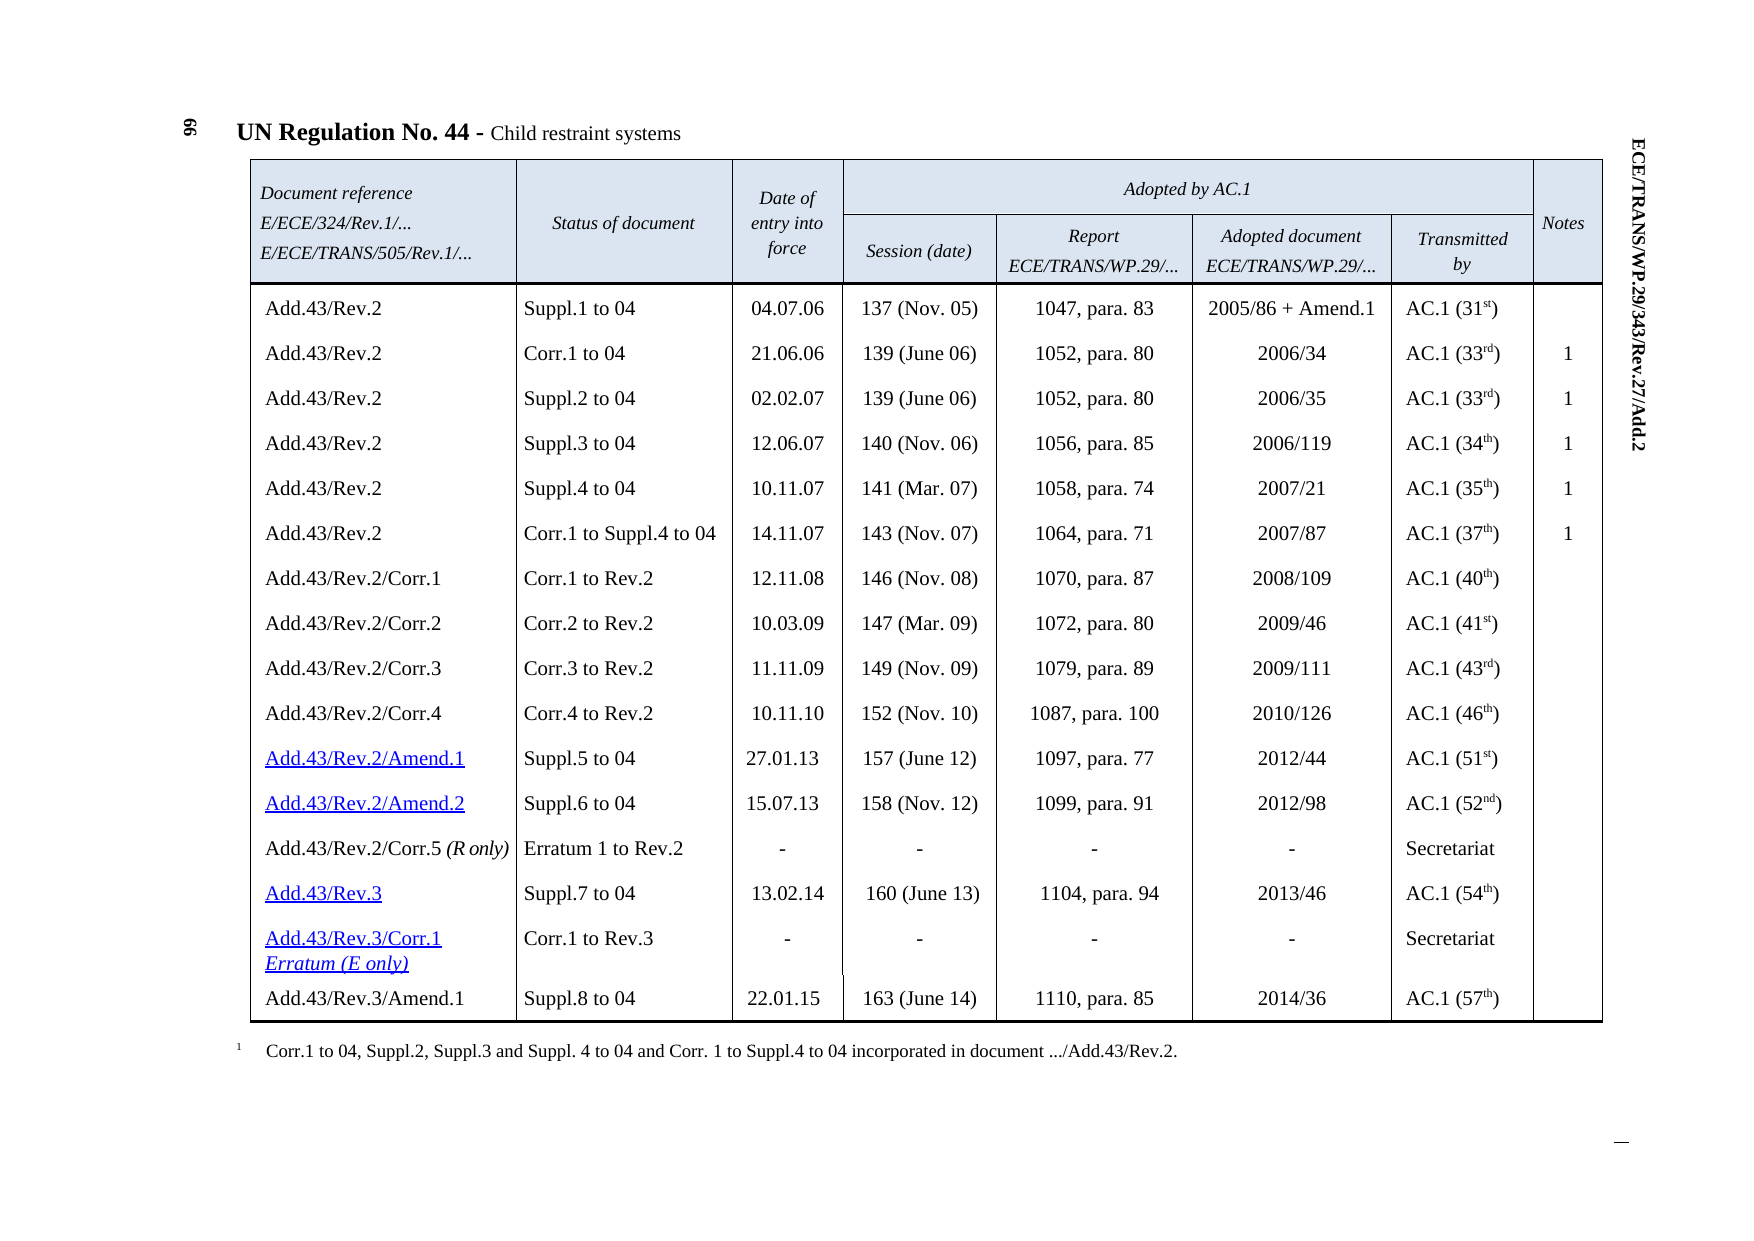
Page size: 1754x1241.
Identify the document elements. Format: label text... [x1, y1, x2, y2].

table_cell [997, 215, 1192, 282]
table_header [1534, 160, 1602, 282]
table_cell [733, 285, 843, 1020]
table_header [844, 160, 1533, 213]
text 1 Corr.1 to 04, Suppl.2, Suppl.3 and Suppl. 4 to 04 and Corr. 1 to Suppl.4 to 04 incorporated in document .../Add.43/Rev.2. [236, 1035, 1459, 1063]
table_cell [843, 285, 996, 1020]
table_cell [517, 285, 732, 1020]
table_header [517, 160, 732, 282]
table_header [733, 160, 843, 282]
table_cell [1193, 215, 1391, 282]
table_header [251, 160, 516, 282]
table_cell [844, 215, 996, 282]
text UN Regulation No. 44 - Child restraint systems [236, 118, 1459, 146]
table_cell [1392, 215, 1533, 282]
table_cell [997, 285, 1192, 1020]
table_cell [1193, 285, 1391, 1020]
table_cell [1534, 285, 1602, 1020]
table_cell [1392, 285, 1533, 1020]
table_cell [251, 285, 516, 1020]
